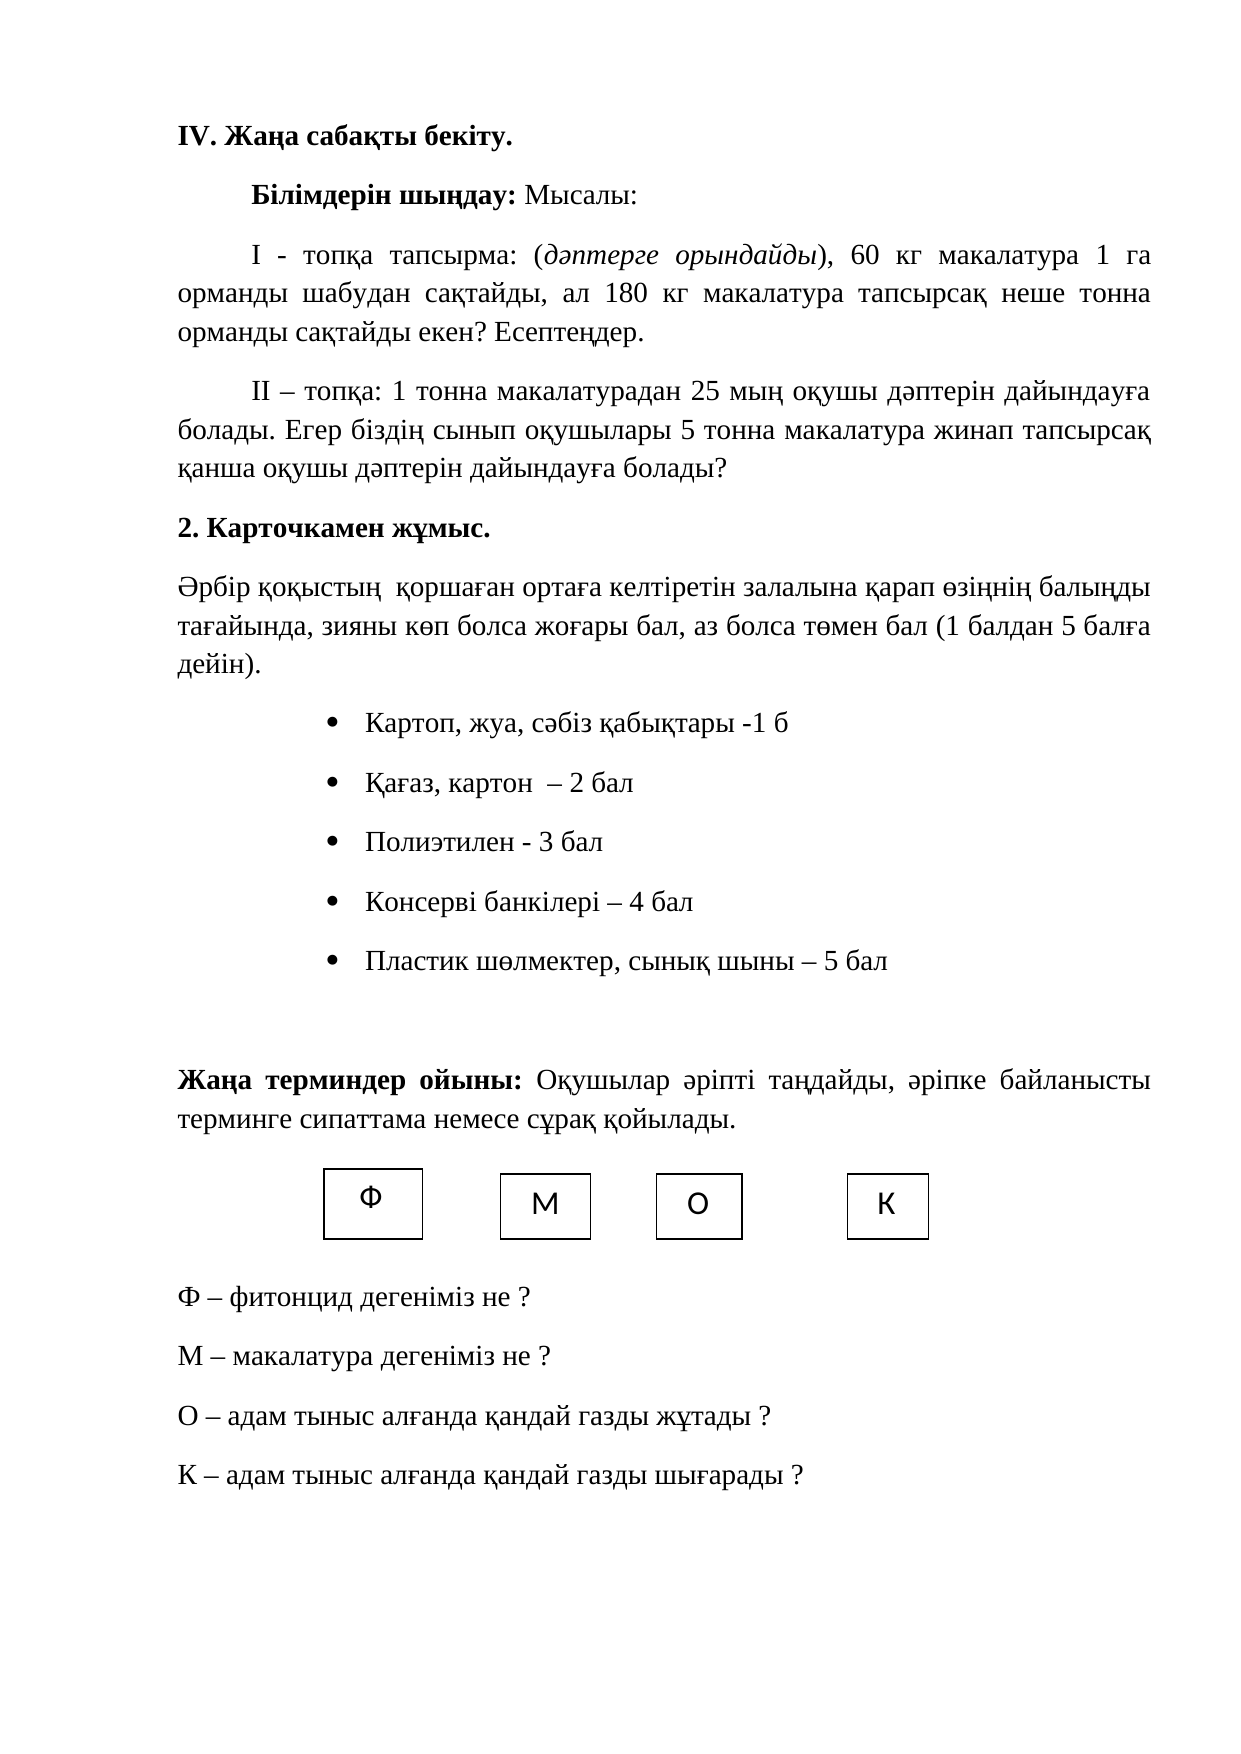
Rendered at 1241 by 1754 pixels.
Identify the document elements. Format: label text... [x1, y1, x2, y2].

text Білімдерін шыңдау: Мысалы: [177, 177, 1152, 211]
text М – макалатура дегеніміз не ? [177, 1338, 1152, 1372]
text Әрбір қоқыстың қоршаған ортаға келтіретін залалына қарап өзіңнің балыңды тағайында, зияны көп болса жоғары бал, аз болса төмен бал (1 балдан 5 балға дейін). [177, 569, 1152, 680]
list Қағаз, картон – 2 бал [327, 765, 1152, 799]
text IV. Жаңа сабақты бекіту. [177, 118, 1152, 152]
text К – адам тыныс алғанда қандай газды шығарады ? [177, 1457, 1152, 1491]
text О – адам тыныс алғанда қандай газды жұтады ? [177, 1398, 1152, 1431]
text I - топқа тапсырма: (дәптерге орындайды), 60 кг макалатура 1 га орманды шабудан сақтайды, ал 180 кг макалатура тапсырсақ неше тонна орманды сақтайды екен? Есептеңдер. [177, 237, 1152, 347]
text 2. Карточкамен жұмыс. [177, 510, 1152, 543]
text II – топқа: 1 тонна макалатурадан 25 мың оқушы дәптерін дайындауға болады. Егер біздің сынып оқушылары 5 тонна макалатура жинап тапсырсақ қанша оқушы дәптерін дайындауға болады? [177, 373, 1152, 484]
text Ф – фитонцид дегеніміз не ? [177, 1279, 1152, 1313]
list Полиэтилен - 3 бал [327, 824, 1152, 858]
list Картоп, жуа, сәбіз қабықтары -1 б [327, 706, 1152, 739]
list Консерві банкілері – 4 бал [327, 884, 1152, 918]
list Пластик шөлмектер, сынық шыны – 5 бал [327, 943, 1152, 977]
text Жаңа терминдер ойыны: Оқушылар әріпті таңдайды, әріпке байланысты терминге сипаттама немесе сұрақ қойылады. [177, 1062, 1152, 1134]
